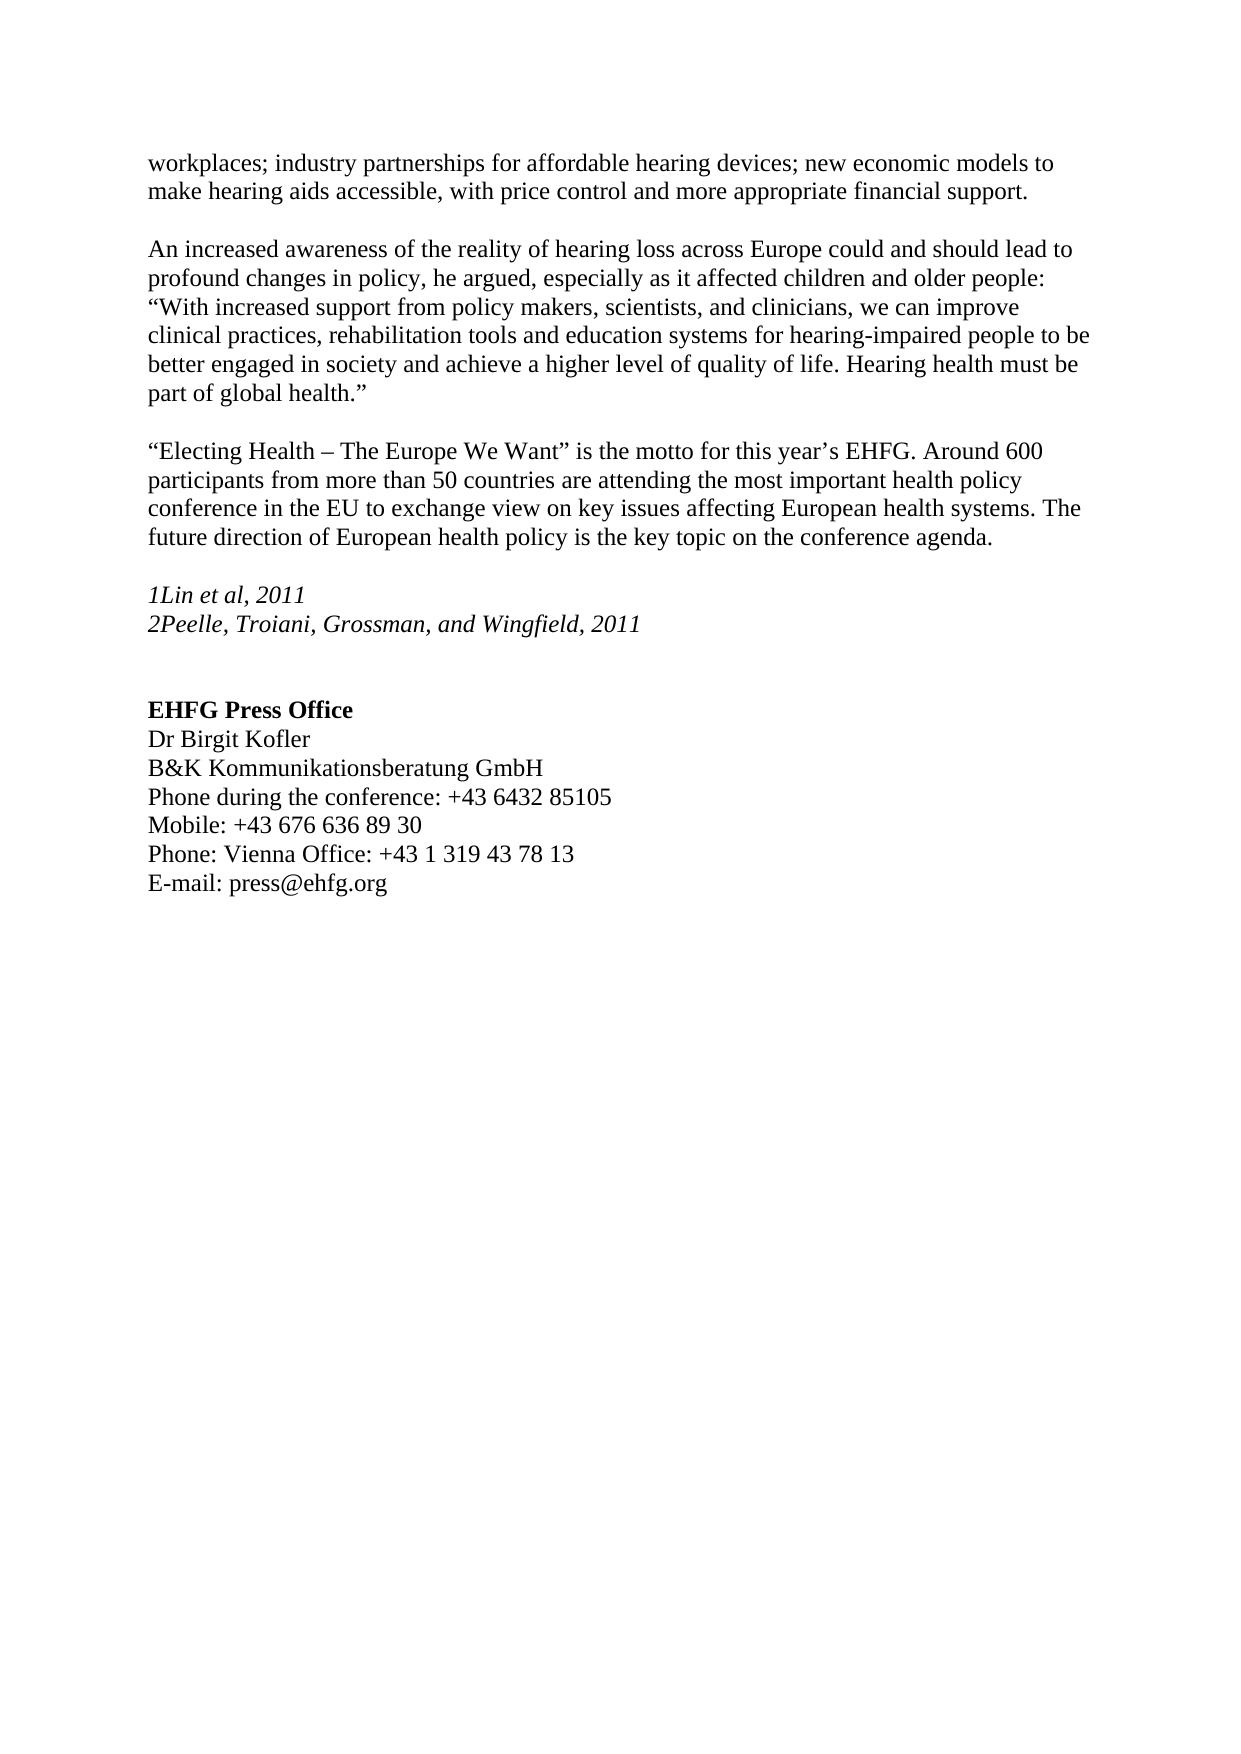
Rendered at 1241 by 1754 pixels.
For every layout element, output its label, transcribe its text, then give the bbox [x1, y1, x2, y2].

text 1Lin et al, 2011 2Peelle, Troiani, Grossman, and Wingfield, 2011 [148, 580, 1093, 638]
text “Electing Health – The Europe We Want” is the motto for this year’s EHFG. Around 600 participants from more than 50 countries are attending the most important health policy conference in the EU to exchange view on key issues affecting European health systems. The future direction of European health policy is the key topic on the conference agenda. [148, 436, 1093, 551]
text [148, 148, 1093, 205]
text An increased awareness of the reality of hearing loss across Europe could and should lead to profound changes in policy, he argued, especially as it affected children and older people: “With increased support from policy makers, scientists, and clinicians, we can improve clinical practices, rehabilitation tools and education systems for hearing-impaired people to be better engaged in society and achieve a higher level of quality of life. Hearing health must be part of global health.” [148, 234, 1093, 407]
text EHFG Press Office Dr Birgit Kofler B&K Kommunikationsberatung GmbH Phone during the conference: +43 6432 85105 Mobile: +43 676 636 89 30 Phone: Vienna Office: +43 1 319 43 78 13 E-mail: press@ehfg.org [148, 667, 1093, 897]
